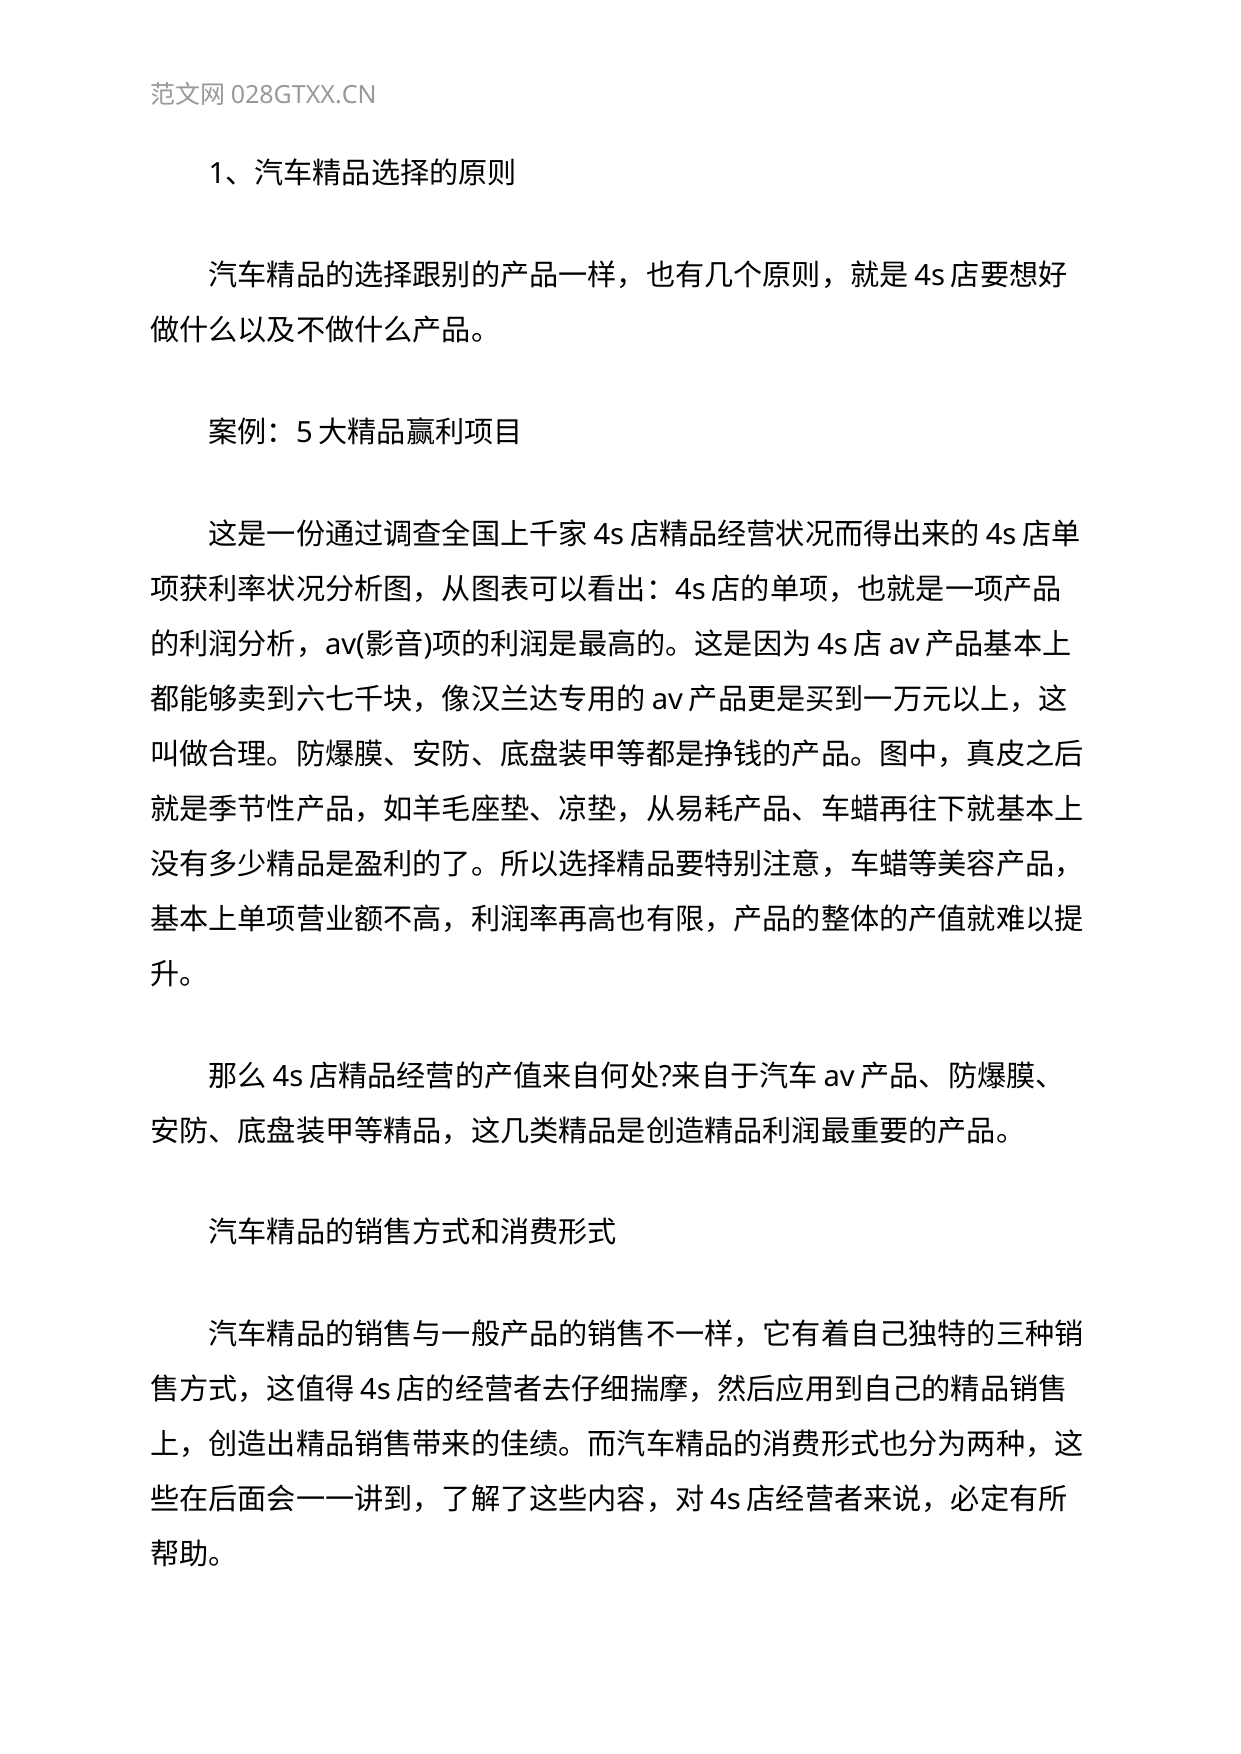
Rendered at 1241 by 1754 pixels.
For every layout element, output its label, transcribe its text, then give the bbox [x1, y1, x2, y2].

text 汽车精品的销售与一般产品的销售不一样，它有着自己独特的三种销售方式，这值得4s店的经营者去仔细揣摩，然后应用到自己的精品销售上，创造出精品销售带来的佳绩。而汽车精品的消费形式也分为两种，这些在后面会一一讲到，了解了这些内容，对4s店经营者来说，必定有所帮助。 [150, 1311, 1090, 1573]
text 那么4s店精品经营的产值来自何处?来自于汽车av产品、防爆膜、安防、底盘装甲等精品，这几类精品是创造精品利润最重要的产品。 [150, 1052, 1090, 1149]
text 1、汽车精品选择的原则 [150, 150, 1090, 192]
text 这是一份通过调查全国上千家4s店精品经营状况而得出来的4s店单项获利率状况分析图，从图表可以看出：4s店的单项，也就是一项产品的利润分析，av(影音)项的利润是最高的。这是因为4s店av产品基本上都能够卖到六七千块，像汉兰达专用的av产品更是买到一万元以上，这叫做合理。防爆膜、安防、底盘装甲等都是挣钱的产品。图中，真皮之后就是季节性产品，如羊毛座垫、凉垫，从易耗产品、车蜡再往下就基本上没有多少精品是盈利的了。所以选择精品要特别注意，车蜡等美容产品，基本上单项营业额不高，利润率再高也有限，产品的整体的产值就难以提升。 [150, 511, 1090, 993]
text 汽车精品的选择跟别的产品一样，也有几个原则，就是4s店要想好做什么以及不做什么产品。 [150, 252, 1090, 349]
text 汽车精品的销售方式和消费形式 [150, 1209, 1090, 1251]
text 案例：5大精品赢利项目 [150, 409, 1090, 451]
